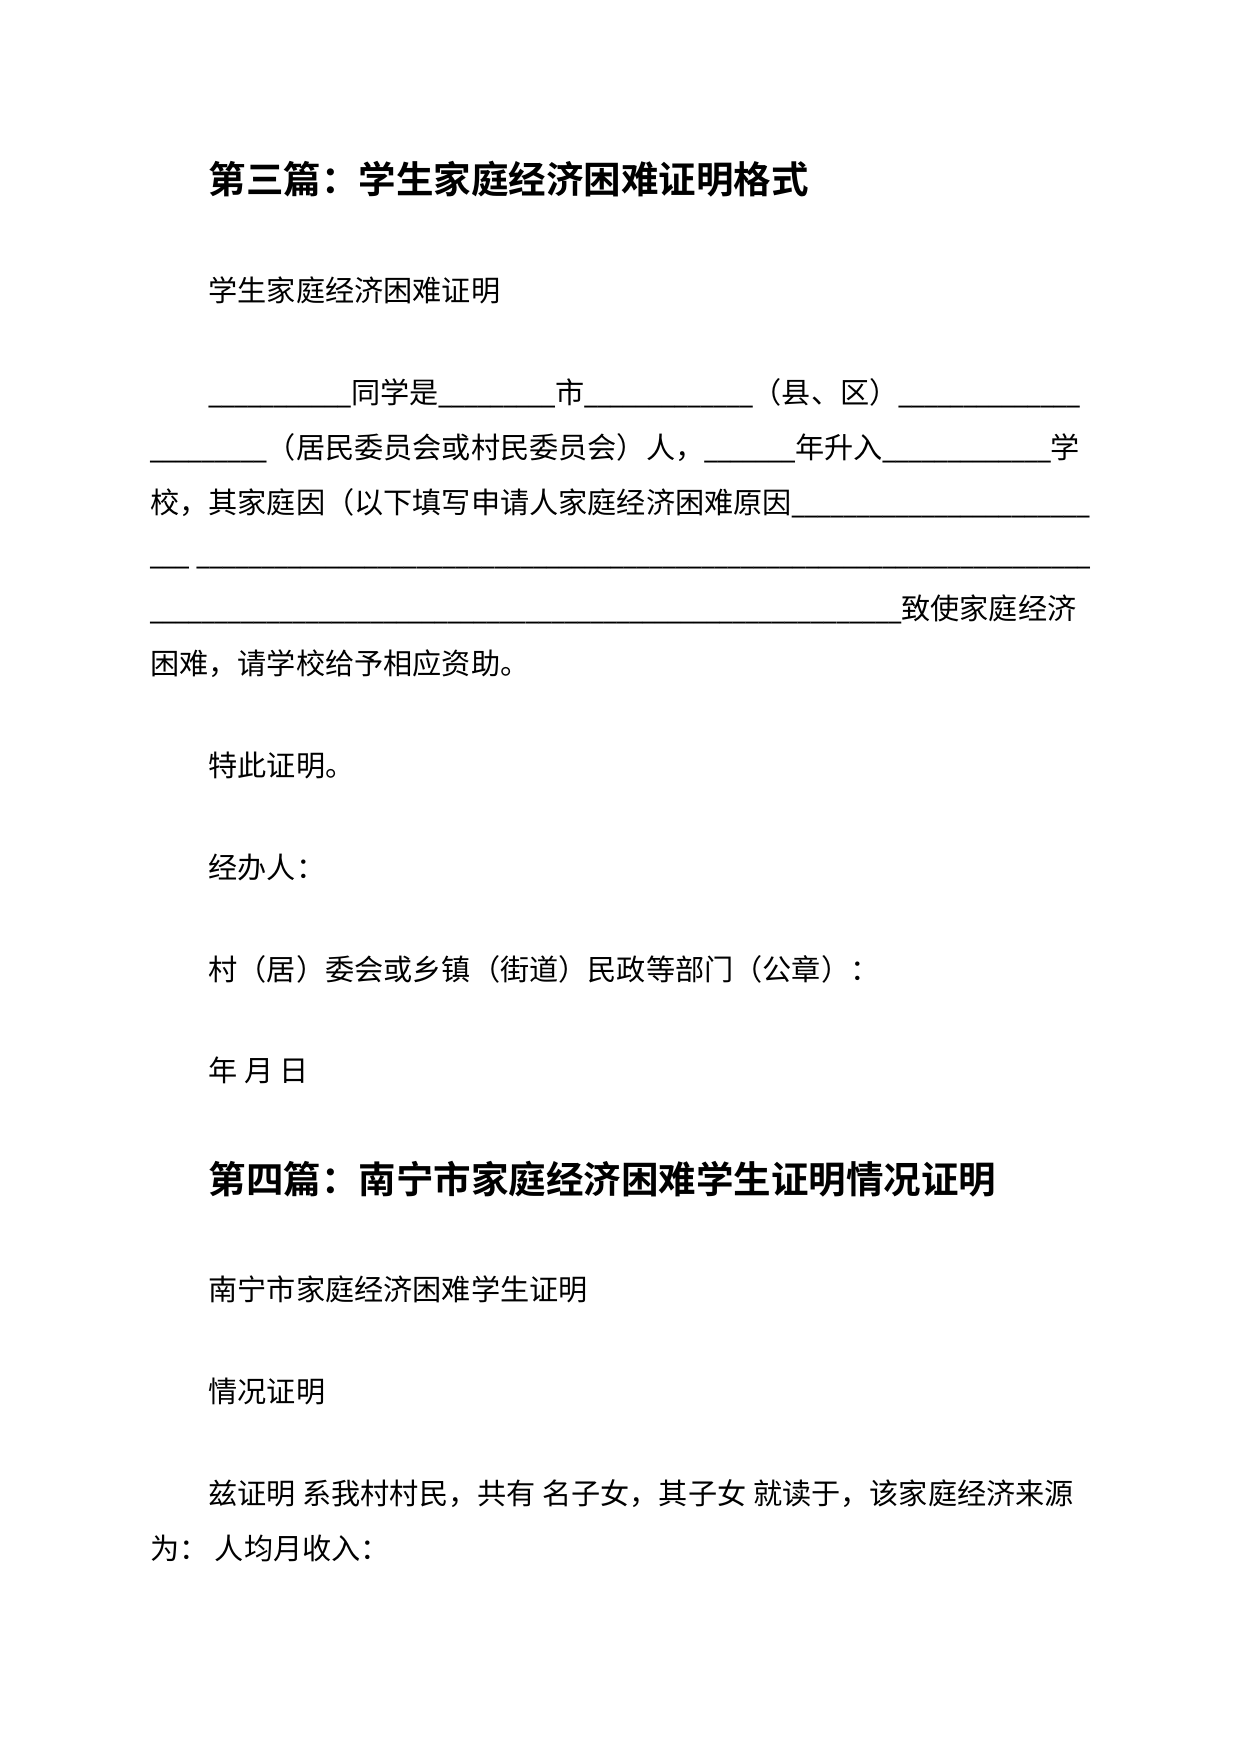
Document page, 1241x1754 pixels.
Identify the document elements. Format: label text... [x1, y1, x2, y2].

text 特此证明。 [150, 742, 1090, 785]
text 年 月 日 [150, 1048, 1090, 1090]
text 学生家庭经济困难证明 [150, 267, 1090, 310]
text 第三篇：学生家庭经济困难证明格式 [150, 150, 1090, 204]
text 经办人： [150, 844, 1090, 887]
text 兹证明 系我村村民，共有 名子女，其子女 就读于，该家庭经济来源为： 人均月收入： [150, 1471, 1090, 1568]
text 南宁市家庭经济困难学生证明 [150, 1267, 1090, 1309]
text ___________同学是_________市_____________（县、区）_______________________（居民委员会或村民委员会）人，_______年升入_____________学校，其家庭因（以下填写申请人家庭经济困难原因__________________________ _______________________________________________________________________________________________________________________________致使家庭经济困难，请学校给予相应资助。 [150, 369, 1090, 683]
text 村（居）委会或乡镇（街道）民政等部门（公章）： [150, 946, 1090, 988]
text 情况证明 [150, 1369, 1090, 1411]
text 第四篇：南宁市家庭经济困难学生证明情况证明 [150, 1149, 1090, 1204]
